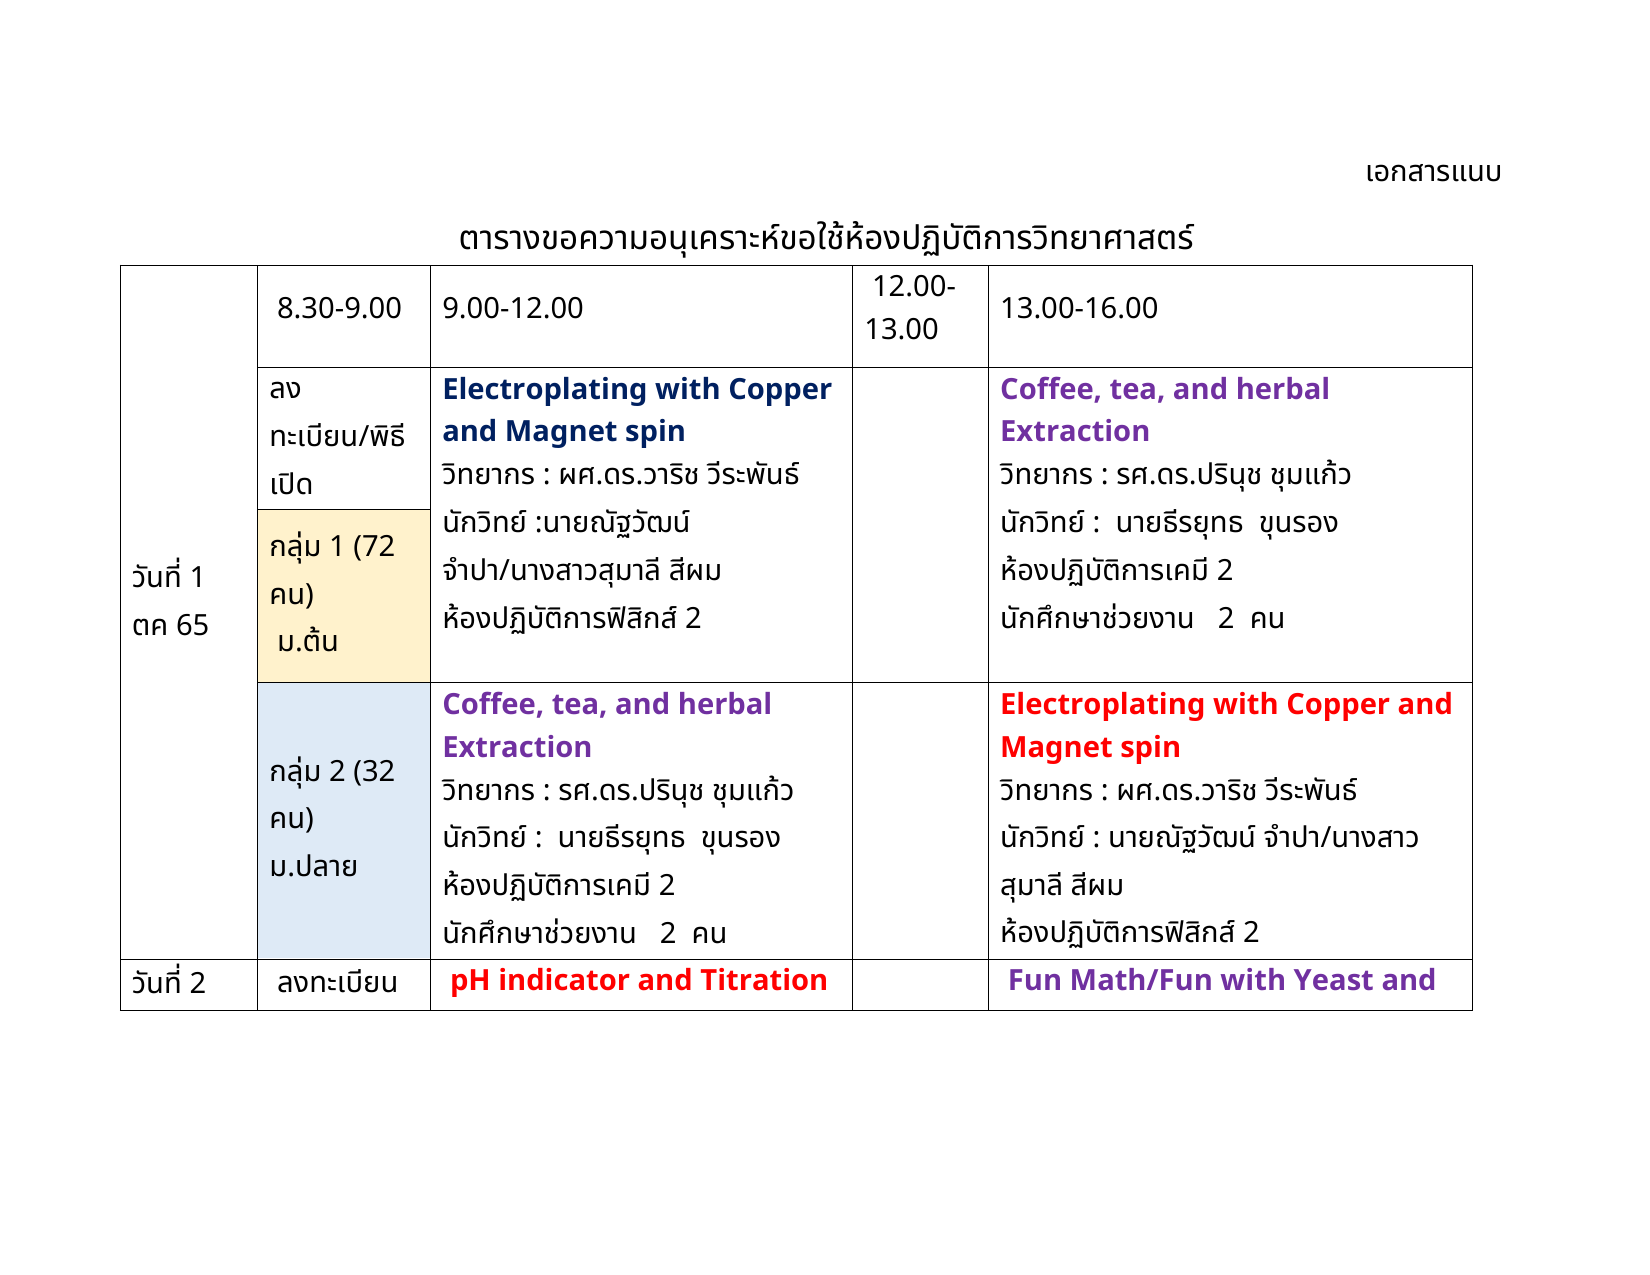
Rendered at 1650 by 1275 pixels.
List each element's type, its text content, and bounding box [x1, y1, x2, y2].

table_cell ลงทะเบียน/พิธีเปิด [258, 368, 430, 509]
table_header 13.00-16.00 [989, 266, 1472, 367]
table_cell [853, 368, 988, 682]
table_header 8.30-9.00 [258, 266, 430, 367]
text ตารางขอความอนุเคราะห์ขอใช้ห้องปฏิบัติการวิทยาศาสตร์ [150, 214, 1502, 264]
table_header 9.00-12.00 [431, 266, 852, 367]
table_cell Electroplating with Copper and Magnet spin วิทยากร : ผศ.ดร.วาริช วีระพันธ์ นักวิทย์ : นายณัฐวัฒน์ จำปา/นางสาวสุมาลี สีผม ห้องปฏิบัติการฟิสิกส์ 2 [989, 683, 1472, 958]
table_cell Electroplating with Copper and Magnet spin วิทยากร : ผศ.ดร.วาริช วีระพันธ์ นักวิทย์ :นายณัฐวัฒน์ จำปา/นางสาวสุมาลี สีผม ห้องปฏิบัติการฟิสิกส์ 2 [431, 368, 852, 682]
table_cell [853, 683, 988, 958]
table_cell Coffee, tea, and herbal Extraction วิทยากร : รศ.ดร.ปรินุช ชุมแก้ว นักวิทย์ : นายธีรยุทธ ขุนรอง ห้องปฏิบัติการเคมี 2 นักศึกษาช่วยงาน 2 คน [989, 368, 1472, 682]
table_cell [853, 960, 988, 1010]
table_cell ลงทะเบียน [258, 960, 430, 1010]
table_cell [431, 960, 852, 1010]
table_cell กลุ่ม 1 (72 คน) ม.ต้น [258, 510, 430, 682]
table_cell วันที่ 2 ตค 65 [121, 960, 257, 1010]
text เอกสารแนบ [150, 150, 1502, 194]
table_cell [989, 960, 1472, 1010]
table_cell กลุ่ม 2 (32 คน) ม.ปลาย [258, 683, 430, 958]
table_header 12.00-13.00 [853, 266, 988, 367]
table_header วันที่ 1 ตค 65 [121, 266, 257, 958]
table_cell Coffee, tea, and herbal Extraction วิทยากร : รศ.ดร.ปรินุช ชุมแก้ว นักวิทย์ : นายธีรยุทธ ขุนรอง ห้องปฏิบัติการเคมี 2 นักศึกษาช่วยงาน 2 คน [431, 683, 852, 958]
